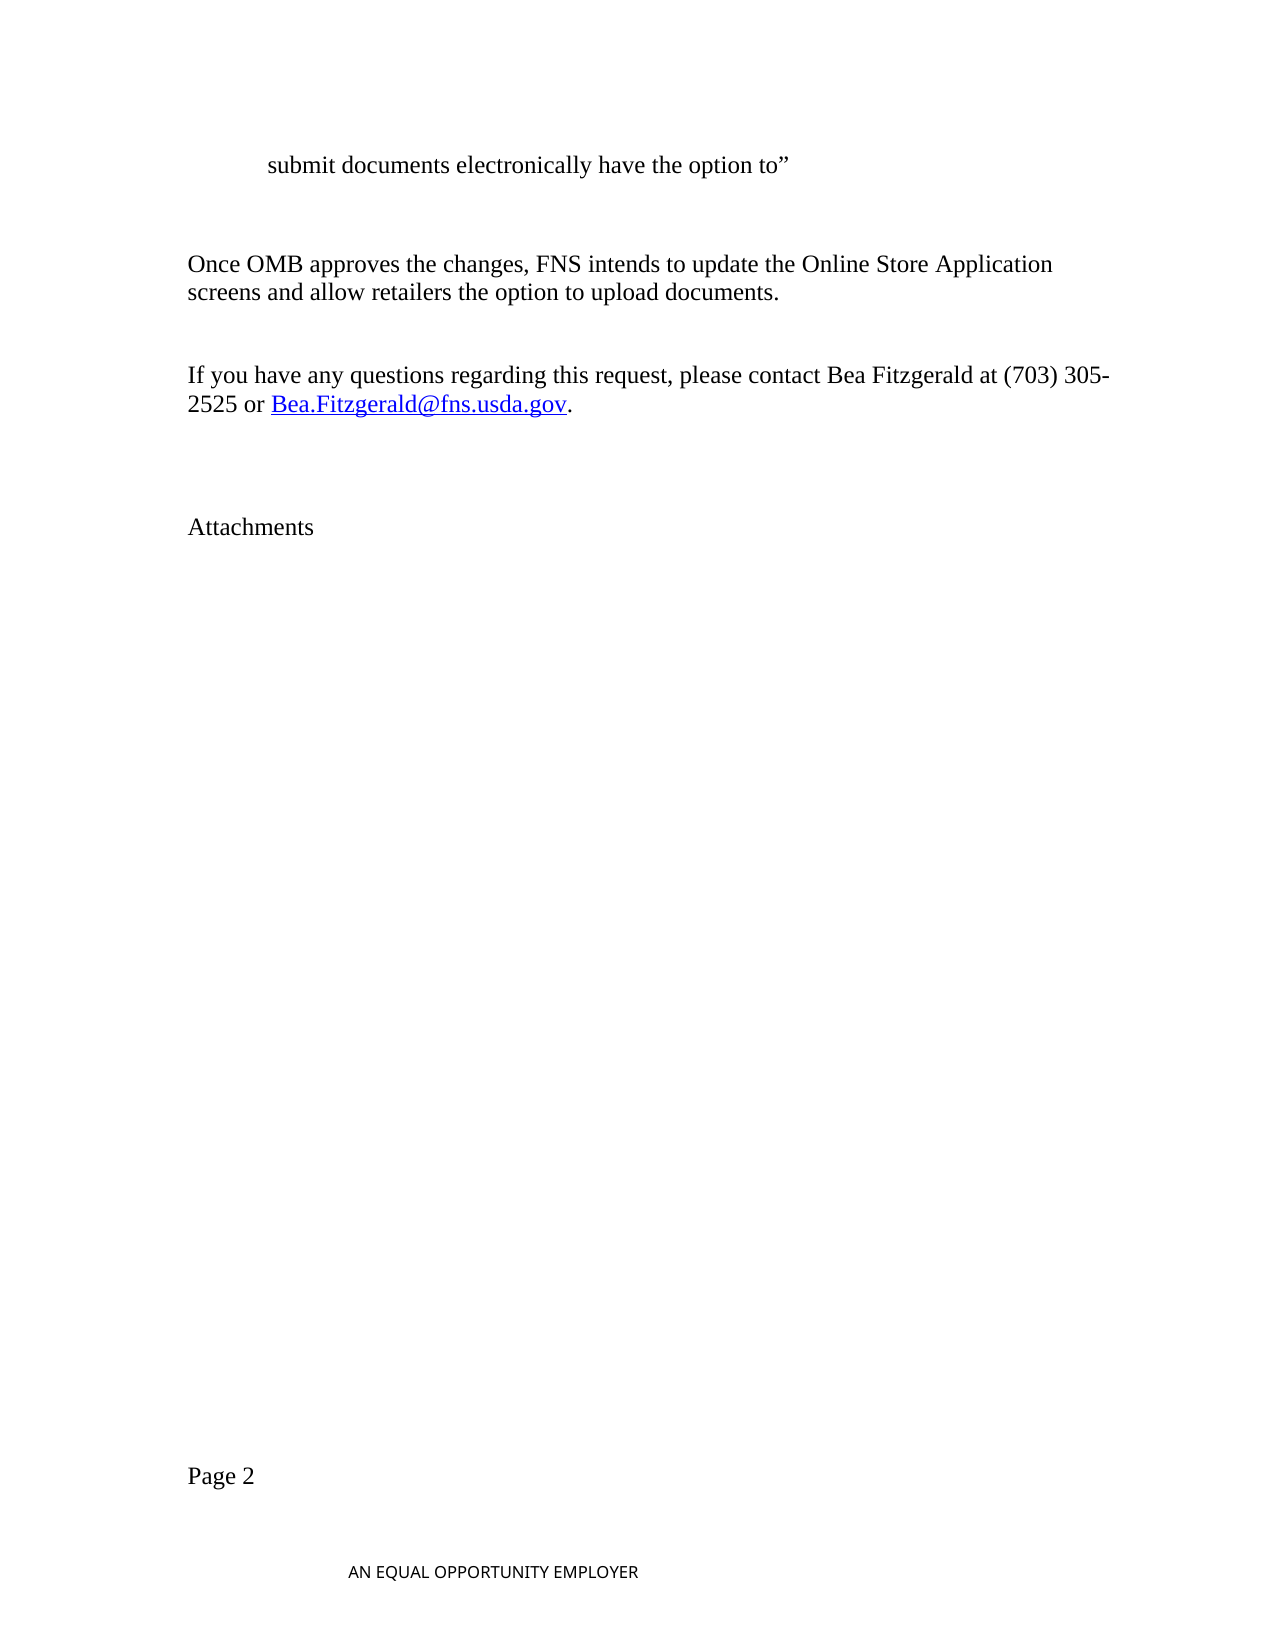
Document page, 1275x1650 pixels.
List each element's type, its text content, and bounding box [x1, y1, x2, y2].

text Once OMB approves the changes, FNS intends to update the Online Store Application screens and allow retailers the option to upload documents. [187, 249, 1125, 306]
text Page 2 [187, 1461, 1125, 1490]
text submit documents electronically have the option to” [267, 150, 1125, 179]
text Attachments [187, 512, 1125, 541]
text If you have any questions regarding this request, please contact Bea Fitzgerald at (703) 305-2525 or Bea.Fitzgerald@fns.usda.gov. [187, 360, 1125, 417]
